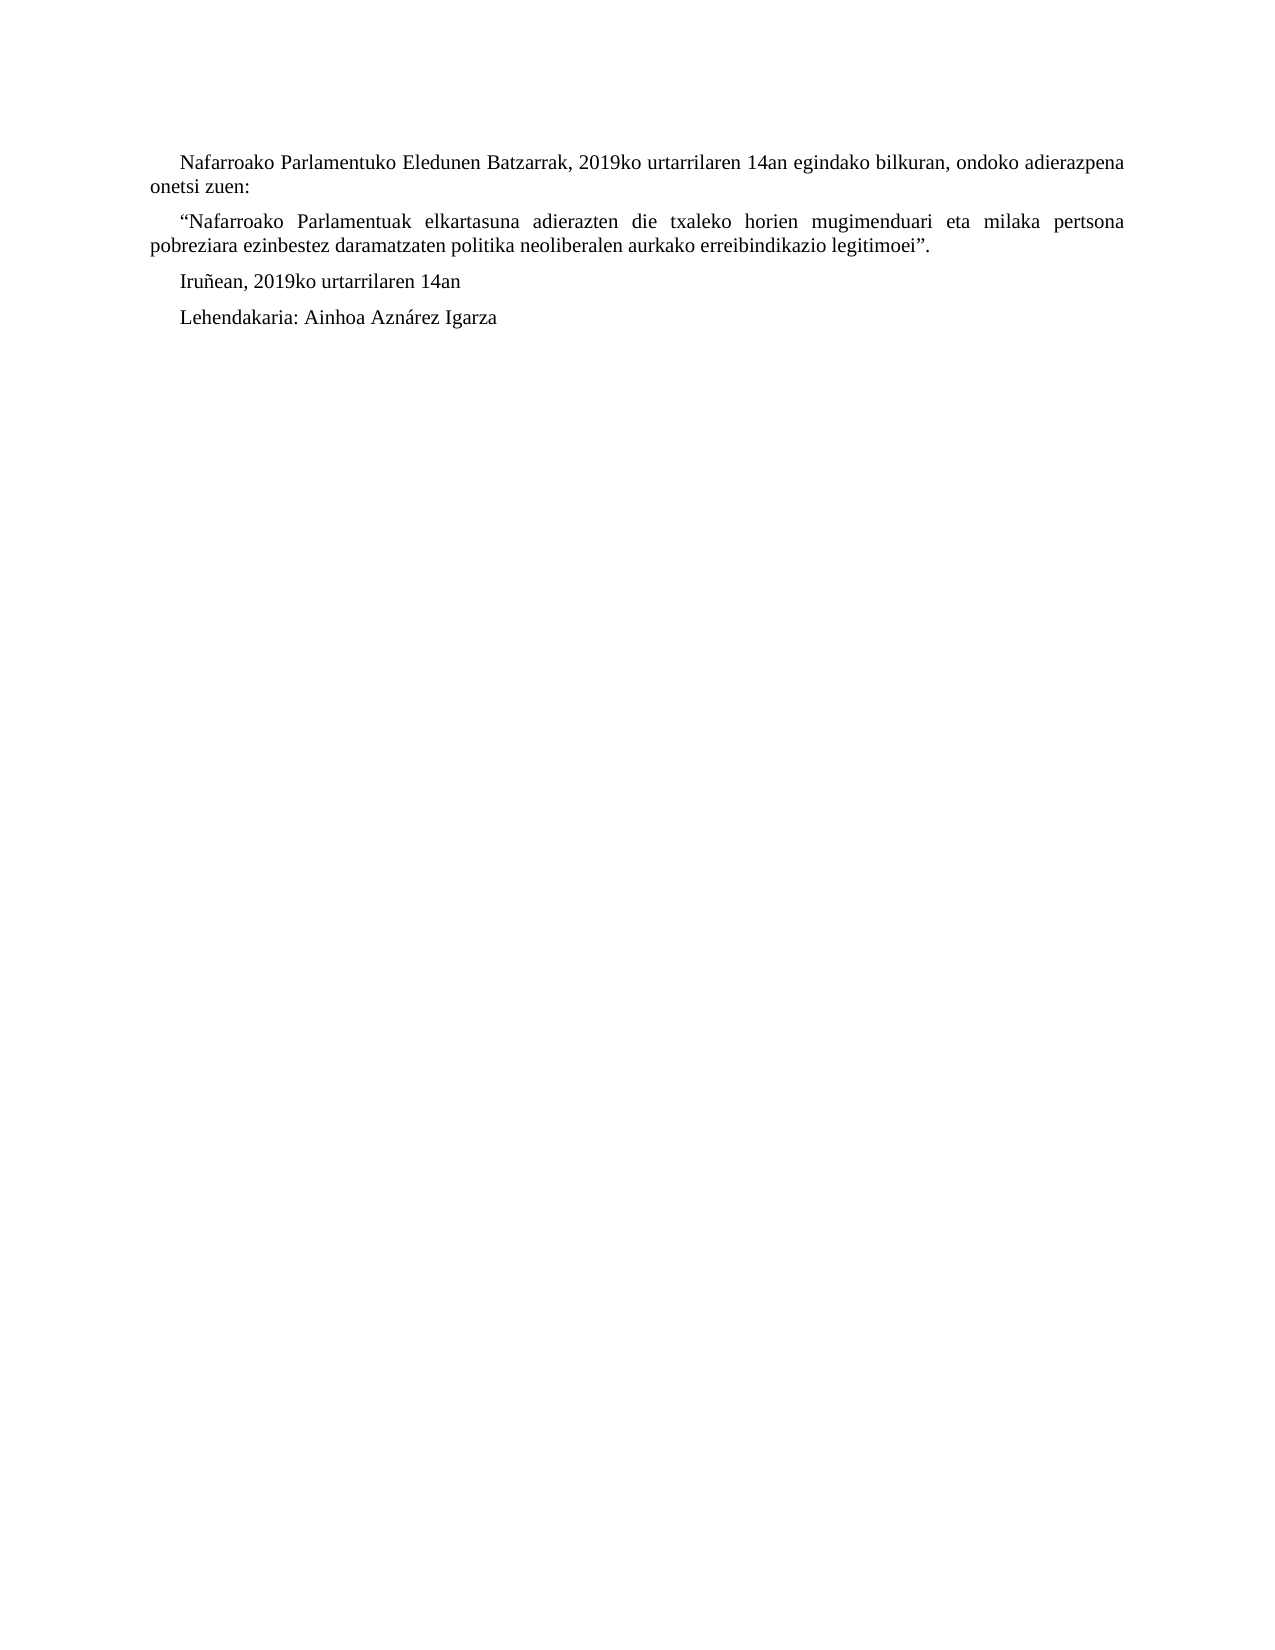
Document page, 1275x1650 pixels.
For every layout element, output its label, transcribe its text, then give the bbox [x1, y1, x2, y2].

text Nafarroako Parlamentuko Eledunen Batzarrak, 2019ko urtarrilaren 14an egindako bilkuran, ondoko adierazpena onetsi zuen: [150, 150, 1125, 198]
text Lehendakaria: Ainhoa Aznárez Igarza [150, 305, 1125, 329]
text “Nafarroako Parlamentuak elkartasuna adierazten die txaleko horien mugimenduari eta milaka pertsona pobreziara ezinbestez daramatzaten politika neoliberalen aurkako erreibindikazio legitimoei”. [150, 210, 1125, 258]
text Iruñean, 2019ko urtarrilaren 14an [150, 269, 1125, 293]
